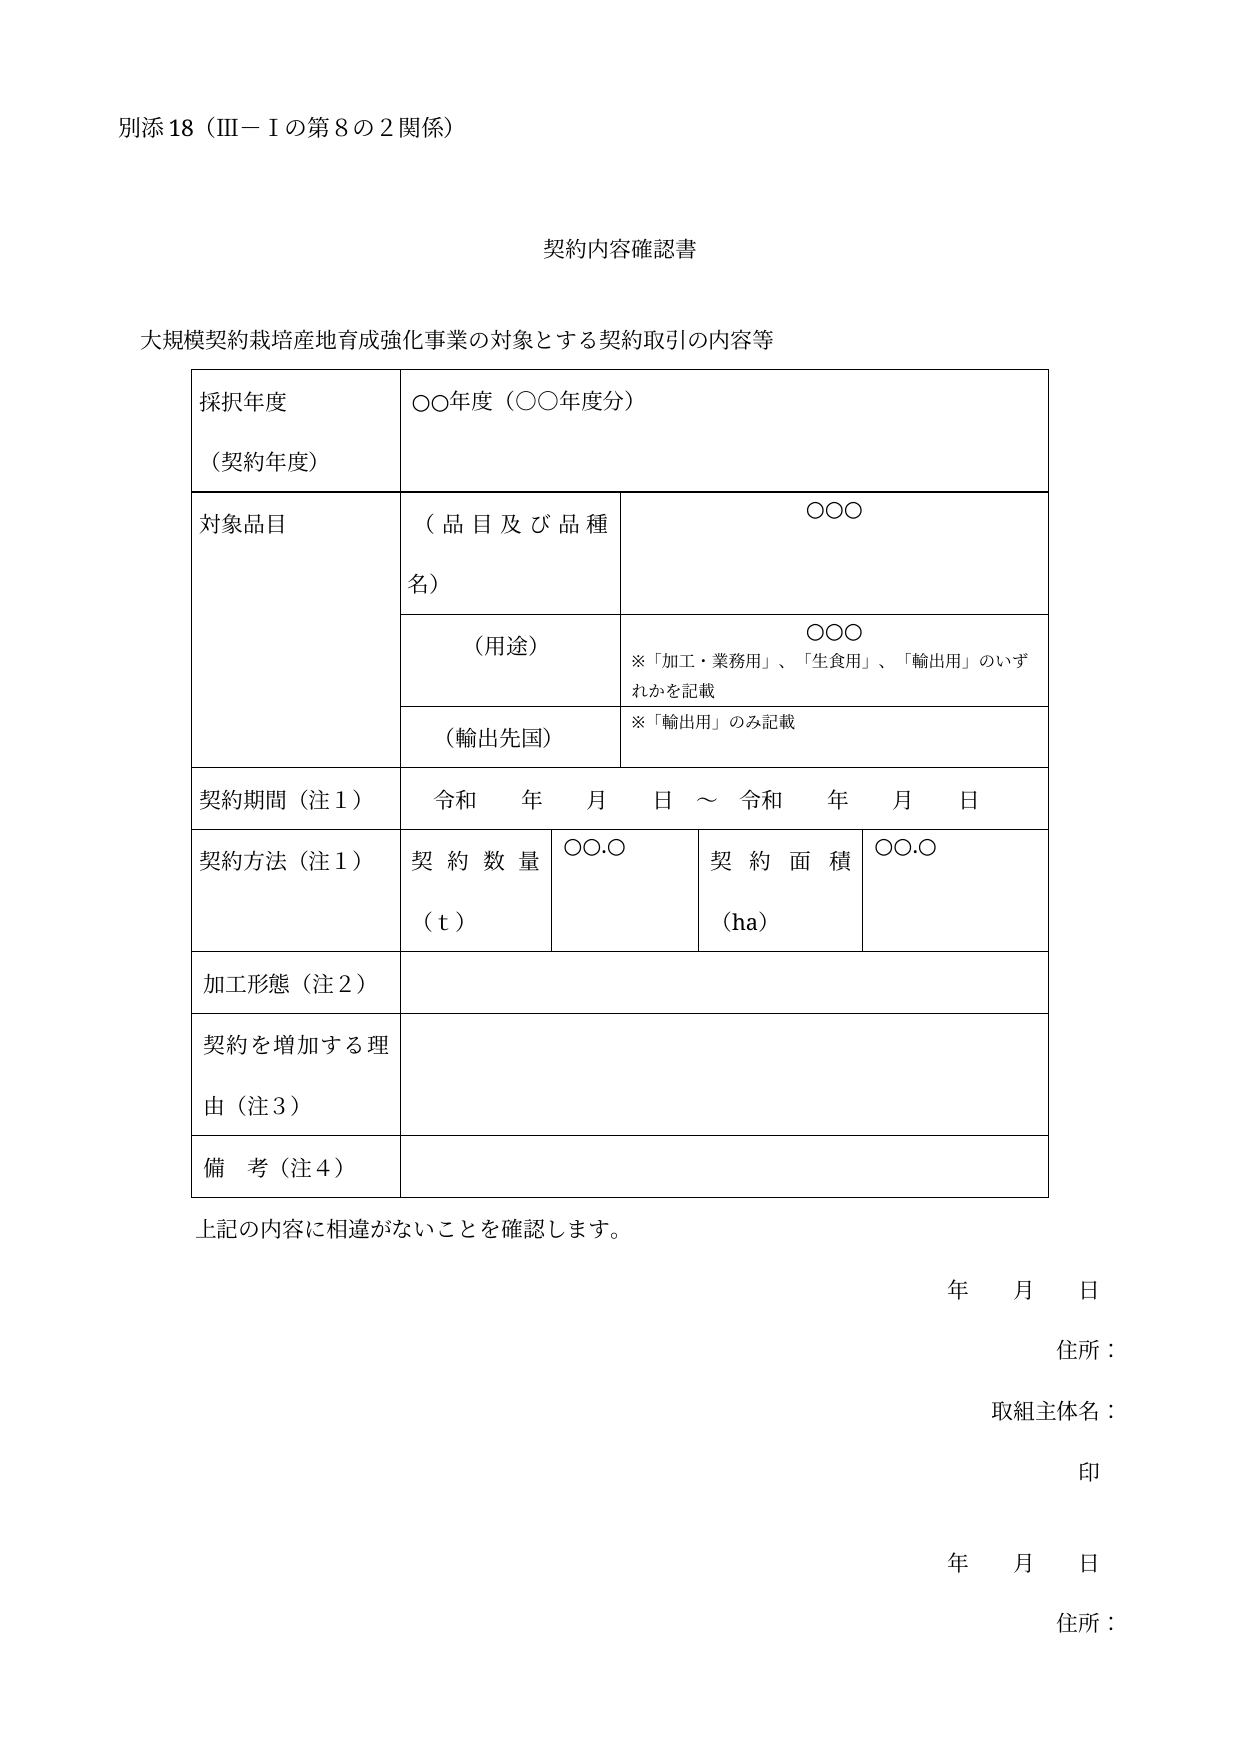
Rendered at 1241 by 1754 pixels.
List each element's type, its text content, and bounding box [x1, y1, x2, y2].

text 住所： [118, 1592, 1122, 1653]
text 印 [118, 1440, 1100, 1501]
table_cell ※「輸出用」のみ記載 [621, 707, 1048, 767]
table_cell 加工形態（注２） [192, 952, 400, 1013]
table_cell [401, 1136, 1048, 1197]
table_cell 備 考（注４） [192, 1136, 400, 1197]
table_cell 契約を増加する理由（注３） [192, 1014, 400, 1135]
text 取組主体名： [118, 1380, 1122, 1440]
table_cell 契約面積（ha） [699, 830, 862, 951]
text 年 月 日 [118, 1258, 1100, 1319]
table_cell 契約数量（ｔ） [401, 830, 551, 951]
text 契約内容確認書 [118, 217, 1122, 278]
table_cell 契約方法（注１） [192, 830, 400, 951]
text 年 月 日 [118, 1531, 1100, 1592]
text 大規模契約栽培産地育成強化事業の対象とする契約取引の内容等 [118, 308, 1122, 369]
table_cell ○○○ ※「加工・業務用」、「生食用」、「輸出用」のいずれかを記載 [621, 615, 1048, 706]
table_cell ○○○ [621, 493, 1048, 614]
table_cell （用途） [401, 615, 620, 706]
text 上記の内容に相違がないことを確認します。 [118, 1198, 1122, 1258]
text 別添18（Ⅲ－Ⅰの第８の２関係） [118, 96, 1122, 157]
table_cell [401, 1014, 1048, 1135]
table_cell 契約期間（注１） [192, 768, 400, 829]
table_cell （品目及び品種名） [401, 493, 620, 614]
table_header 採択年度 （契約年度） [192, 370, 400, 491]
table_cell ○○.○ [863, 830, 1048, 951]
table_cell （輸出先国） [401, 707, 620, 767]
table_cell 対象品目 [192, 493, 400, 767]
table_cell 令和 年 月 日 ～ 令和 年 月 日 [401, 768, 1048, 829]
text 住所： [118, 1319, 1122, 1380]
table_cell [401, 952, 1048, 1013]
table_header ○○年度（○○年度分） [401, 370, 1048, 491]
table_cell ○○.○ [552, 830, 698, 951]
